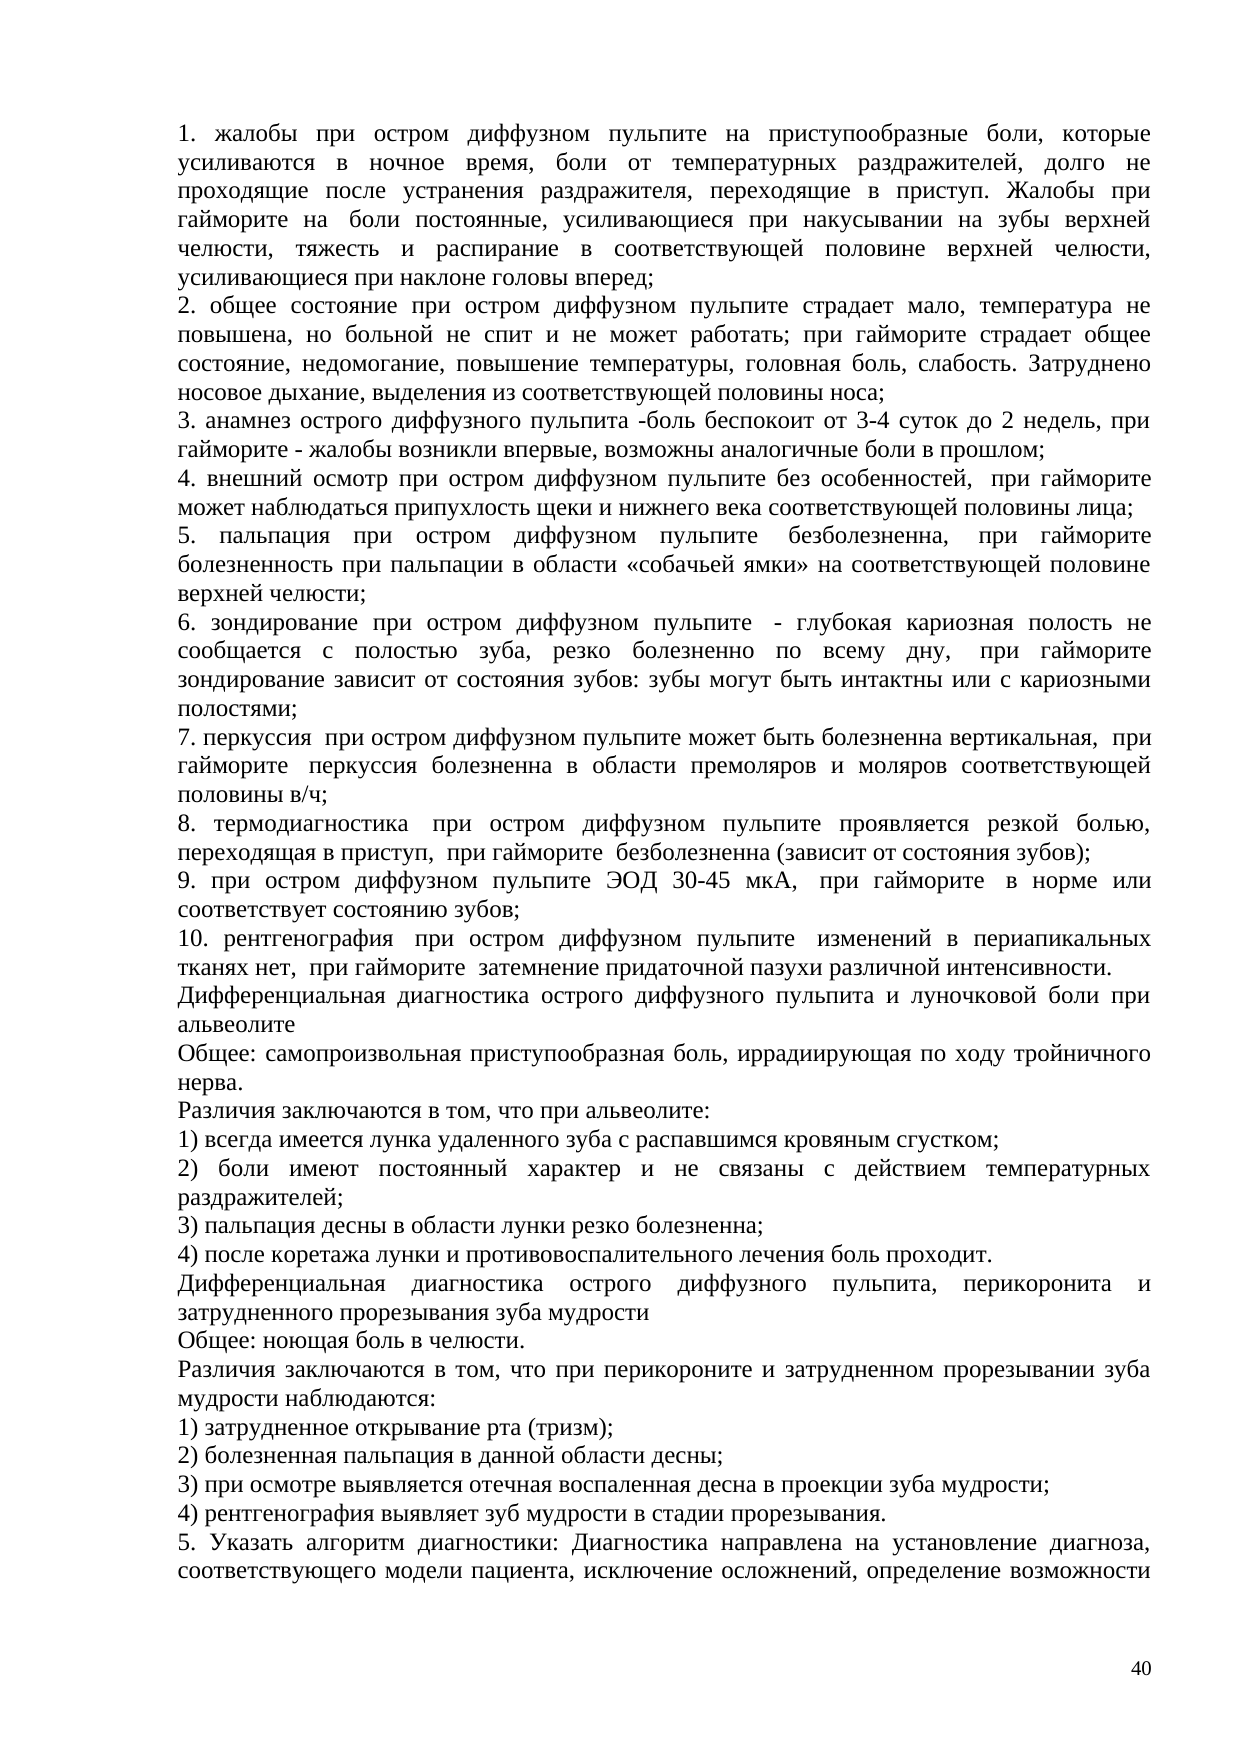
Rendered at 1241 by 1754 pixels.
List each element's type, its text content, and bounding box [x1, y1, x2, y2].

text 1) всегда имеется лунка удаленного зуба с распавшимся кровяным сгустком; [177, 1124, 1152, 1153]
text 4) рентгенография выявляет зуб мудрости в стадии прорезывания. [177, 1498, 1152, 1527]
text 4) после коретажа лунки и противовоспалительного лечения боль проходит. [177, 1239, 1152, 1268]
text 2. общее состояние при остром диффузном пульпите страдает мало, температура не повышена, но больной не спит и не может работать; при гайморите страдает общее состояние, недомогание, повышение температуры, головная боль, слабость. Затруднено носовое дыхание, выделения из соответствующей половины носа; [177, 291, 1152, 406]
text Дифференциальная диагностика острого диффузного пульпита и луночковой боли при альвеолите [177, 981, 1152, 1038]
text 2) боли имеют постоянный характер и не связаны с действием температурных раздражителей; [177, 1153, 1152, 1211]
text Общее: самопроизвольная приступообразная боль, иррадиирующая по ходу тройничного нерва. [177, 1038, 1152, 1096]
text 3) пальпация десны в области лунки резко болезненна; [177, 1211, 1152, 1239]
text Дифференциальная диагностика острого диффузного пульпита, перикоронита и затрудненного прорезывания зуба мудрости [177, 1268, 1152, 1326]
text 6. зондирование при остром диффузном пульпите - глубокая кариозная полость не сообщается с полостью зуба, резко болезненно по всему дну, при гайморите зондирование зависит от состояния зубов: зубы могут быть интактны или с кариозными полостями; [177, 607, 1152, 722]
text 7. перкуссия при остром диффузном пульпите может быть болезненна вертикальная, при гайморите перкуссия болезненна в области премоляров и моляров соответствующей половины в/ч; [177, 722, 1152, 808]
text 4. внешний осмотр при остром диффузном пульпите без особенностей, при гайморите может наблюдаться припухлость щеки и нижнего века соответствующей половины лица; [177, 463, 1152, 521]
text 10. рентгенография при остром диффузном пульпите изменений в периапикальных тканях нет, при гайморите затемнение придаточной пазухи различной интенсивности. [177, 923, 1152, 981]
text 1) затрудненное открывание рта (тризм); [177, 1412, 1152, 1441]
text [177, 1527, 1152, 1584]
text 1. жалобы при остром диффузном пульпите на приступообразные боли, которые усиливаются в ночное время, боли от температурных раздражителей, долго не проходящие после устранения раздражителя, переходящие в приступ. Жалобы при гайморите на боли постоянные, усиливающиеся при накусывании на зубы верхней челюсти, тяжесть и распирание в соответствующей половине верхней челюсти, усиливающиеся при наклоне головы вперед; [177, 118, 1152, 291]
text 8. термодиагностика при остром диффузном пульпите проявляется резкой болью, переходящая в приступ, при гайморите безболезненна (зависит от состояния зубов); [177, 808, 1152, 866]
text 5. пальпация при остром диффузном пульпите безболезненна, при гайморите болезненность при пальпации в области «собачьей ямки» на соответствующей половине верхней челюсти; [177, 521, 1152, 607]
text 3. анамнез острого диффузного пульпита -боль беспокоит от 3-4 суток до 2 недель, при гайморите - жалобы возникли впервые, возможны аналогичные боли в прошлом; [177, 406, 1152, 463]
text Различия заключаются в том, что при альвеолите: [177, 1096, 1152, 1124]
text 2) болезненная пальпация в данной области десны; [177, 1441, 1152, 1469]
text Общее: ноющая боль в челюсти. [177, 1326, 1152, 1354]
text Различия заключаются в том, что при перикороните и затрудненном прорезывании зуба мудрости наблюдаются: [177, 1354, 1152, 1412]
text 9. при остром диффузном пульпите ЭОД 30-45 мкА, при гайморите в норме или соответствует состоянию зубов; [177, 866, 1152, 923]
text 3) при осмотре выявляется отечная воспаленная десна в проекции зуба мудрости; [177, 1469, 1152, 1498]
